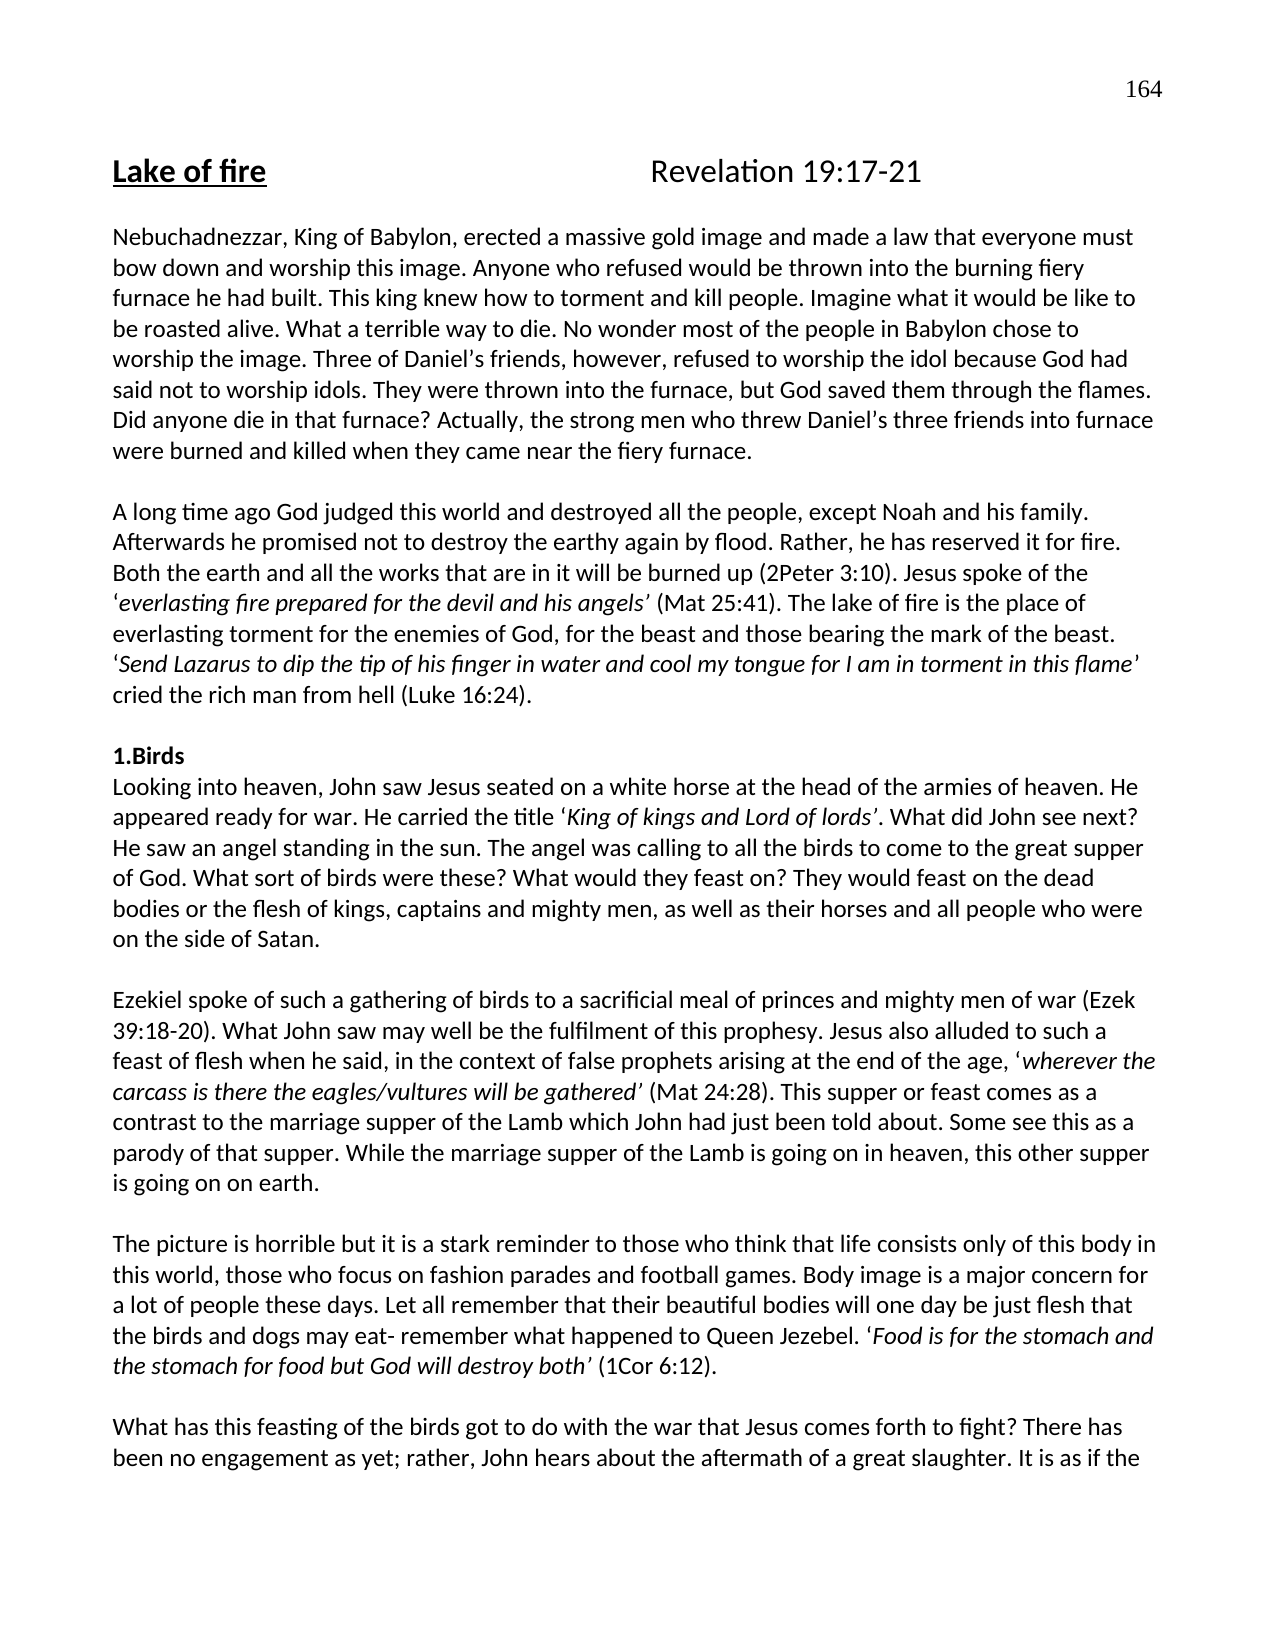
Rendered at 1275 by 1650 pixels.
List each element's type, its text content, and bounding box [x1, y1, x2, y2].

text A long time ago God judged this world and destroyed all the people, except Noah and his family. Afterwards he promised not to destroy the earthy again by flood. Rather, he has reserved it for fire. Both the earth and all the works that are in it will be burned up (2Peter ). Jesus spoke of the ‘everlasting fire prepared for the devil and his angels’ (Mat 25:41). The lake of fire is the place of everlasting torment for the enemies of God, for the beast and those bearing the mark of the beast. ‘Send Lazarus to dip the tip of his finger in water and cool my tongue for I am in torment in this flame’ cried the rich man from hell (Luke ). [112, 496, 1162, 709]
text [112, 1412, 1162, 1473]
text The picture is horrible but it is a stark reminder to those who think that life consists only of this body in this world, those who focus on fashion parades and football games. Body image is a major concern for a lot of people these days. Let all remember that their beautiful bodies will one day be just flesh that the birds and dogs may eat- remember what happened to Queen Jezebel. ‘Food is for the stomach and the stomach for food but God will destroy both’ (1Cor ). [112, 1228, 1162, 1381]
text Looking into heaven, John saw Jesus seated on a white horse at the head of the armies of heaven. He appeared ready for war. He carried the title ‘King of kings and Lord of lords’. What did John see next? He saw an angel standing in the sun. The angel was calling to all the birds to come to the great supper of God. What sort of birds were these? What would they feast on? They would feast on the dead bodies or the flesh of kings, captains and mighty men, as well as their horses and all people who were on the side of Satan. [112, 771, 1162, 954]
text Ezekiel spoke of such a gathering of birds to a sacrificial meal of princes and mighty men of war (Ezek 39:18-20). What John saw may well be the fulfilment of this prophesy. Jesus also alluded to such a feast of flesh when he said, in the context of false prophets arising at the end of the age, ‘wherever the carcass is there the eagles/vultures will be gathered’ (Mat 24:28). This supper or feast comes as a contrast to the marriage supper of the Lamb which John had just been told about. Some see this as a parody of that supper. While the marriage supper of the Lamb is going on in heaven, this other supper is going on on earth. [112, 984, 1162, 1198]
text 1.Birds [112, 740, 1162, 771]
text Lake of fire Revelation 19:17-21 [112, 150, 1162, 191]
text Nebuchadnezzar, King of Babylon, erected a massive gold image and made a law that everyone must bow down and worship this image. Anyone who refused would be thrown into the burning fiery furnace he had built. This king knew how to torment and kill people. Imagine what it would be like to be roasted alive. What a terrible way to die. No wonder most of the people in Babylon chose to worship the image. Three of Daniel’s friends, however, refused to worship the idol because God had said not to worship idols. They were thrown into the furnace, but God saved them through the flames. Did anyone die in that furnace? Actually, the strong men who threw Daniel’s three friends into furnace were burned and killed when they came near the fiery furnace. [112, 221, 1162, 465]
